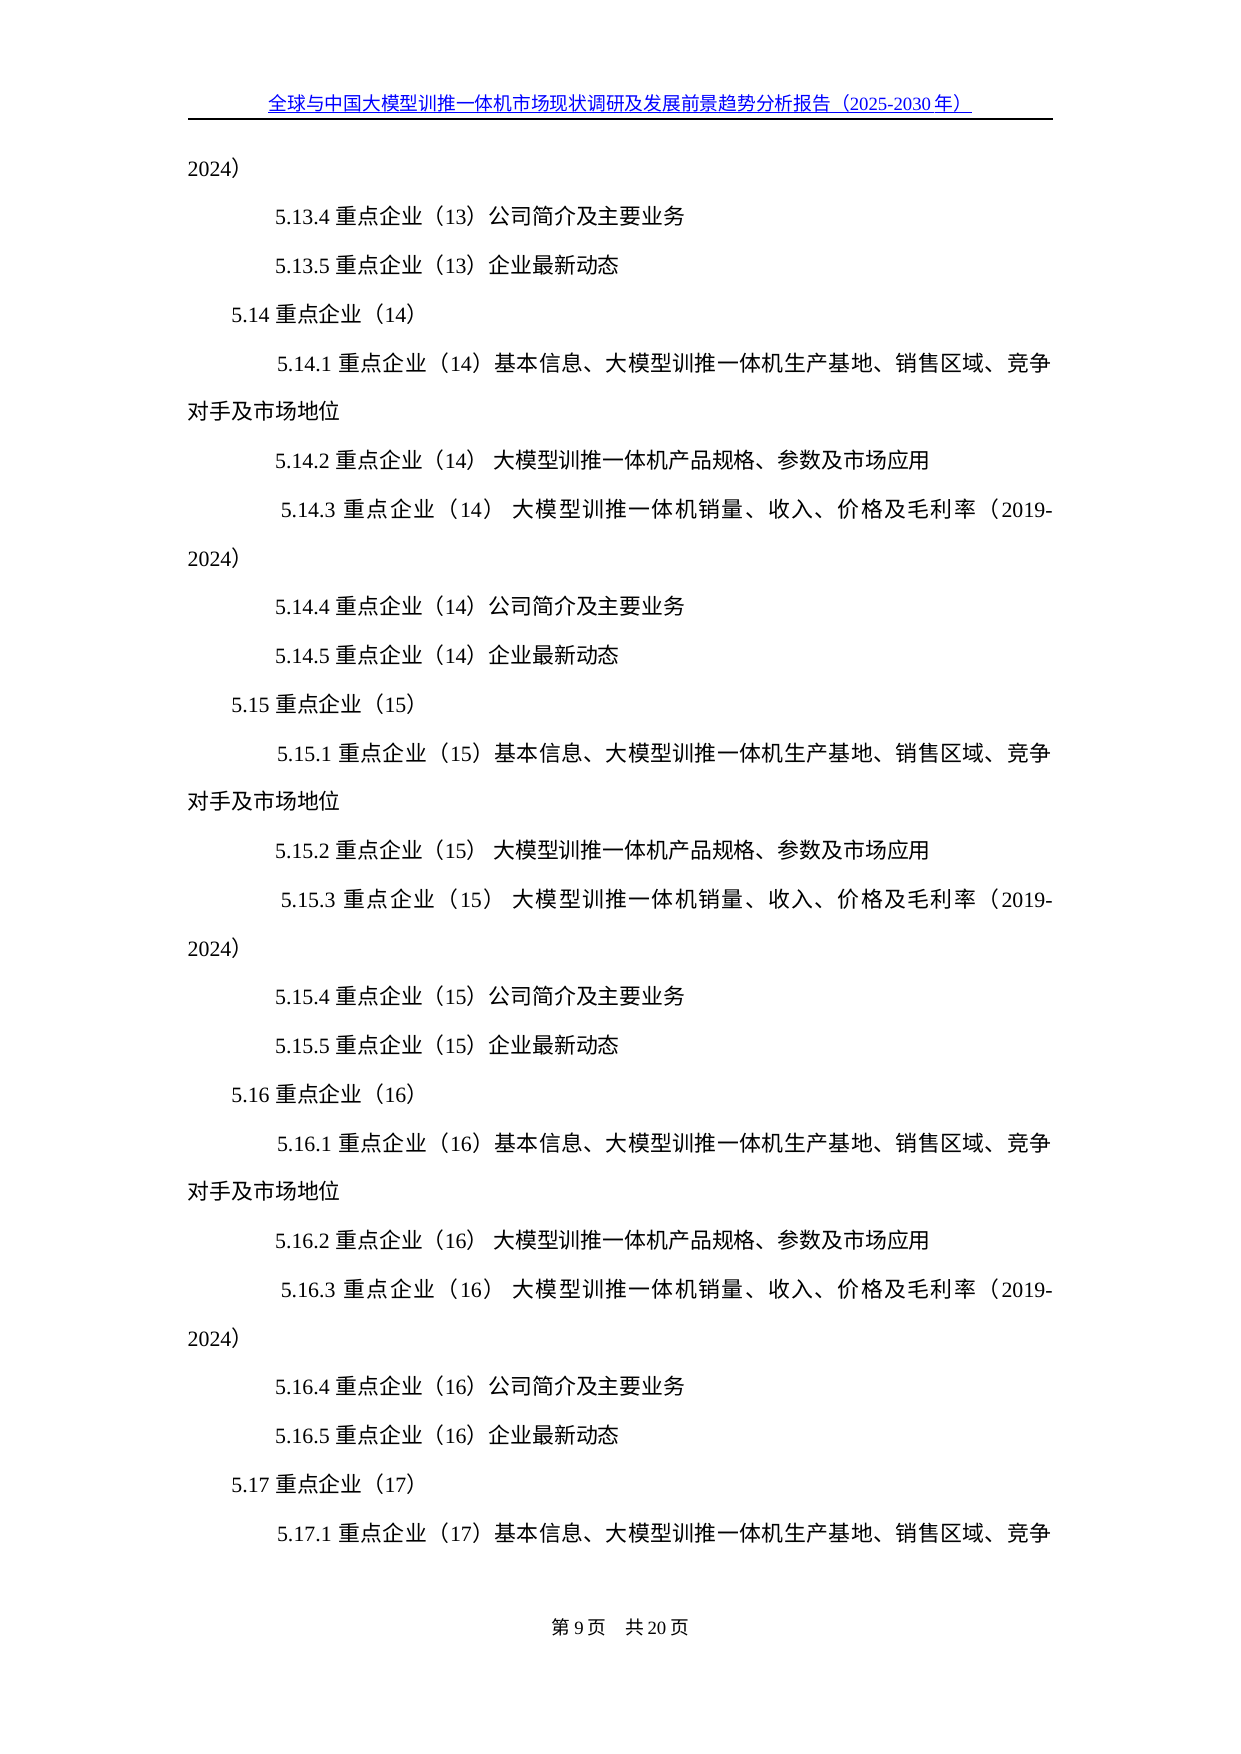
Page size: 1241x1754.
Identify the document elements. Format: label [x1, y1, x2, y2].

text [187, 150, 1053, 1548]
